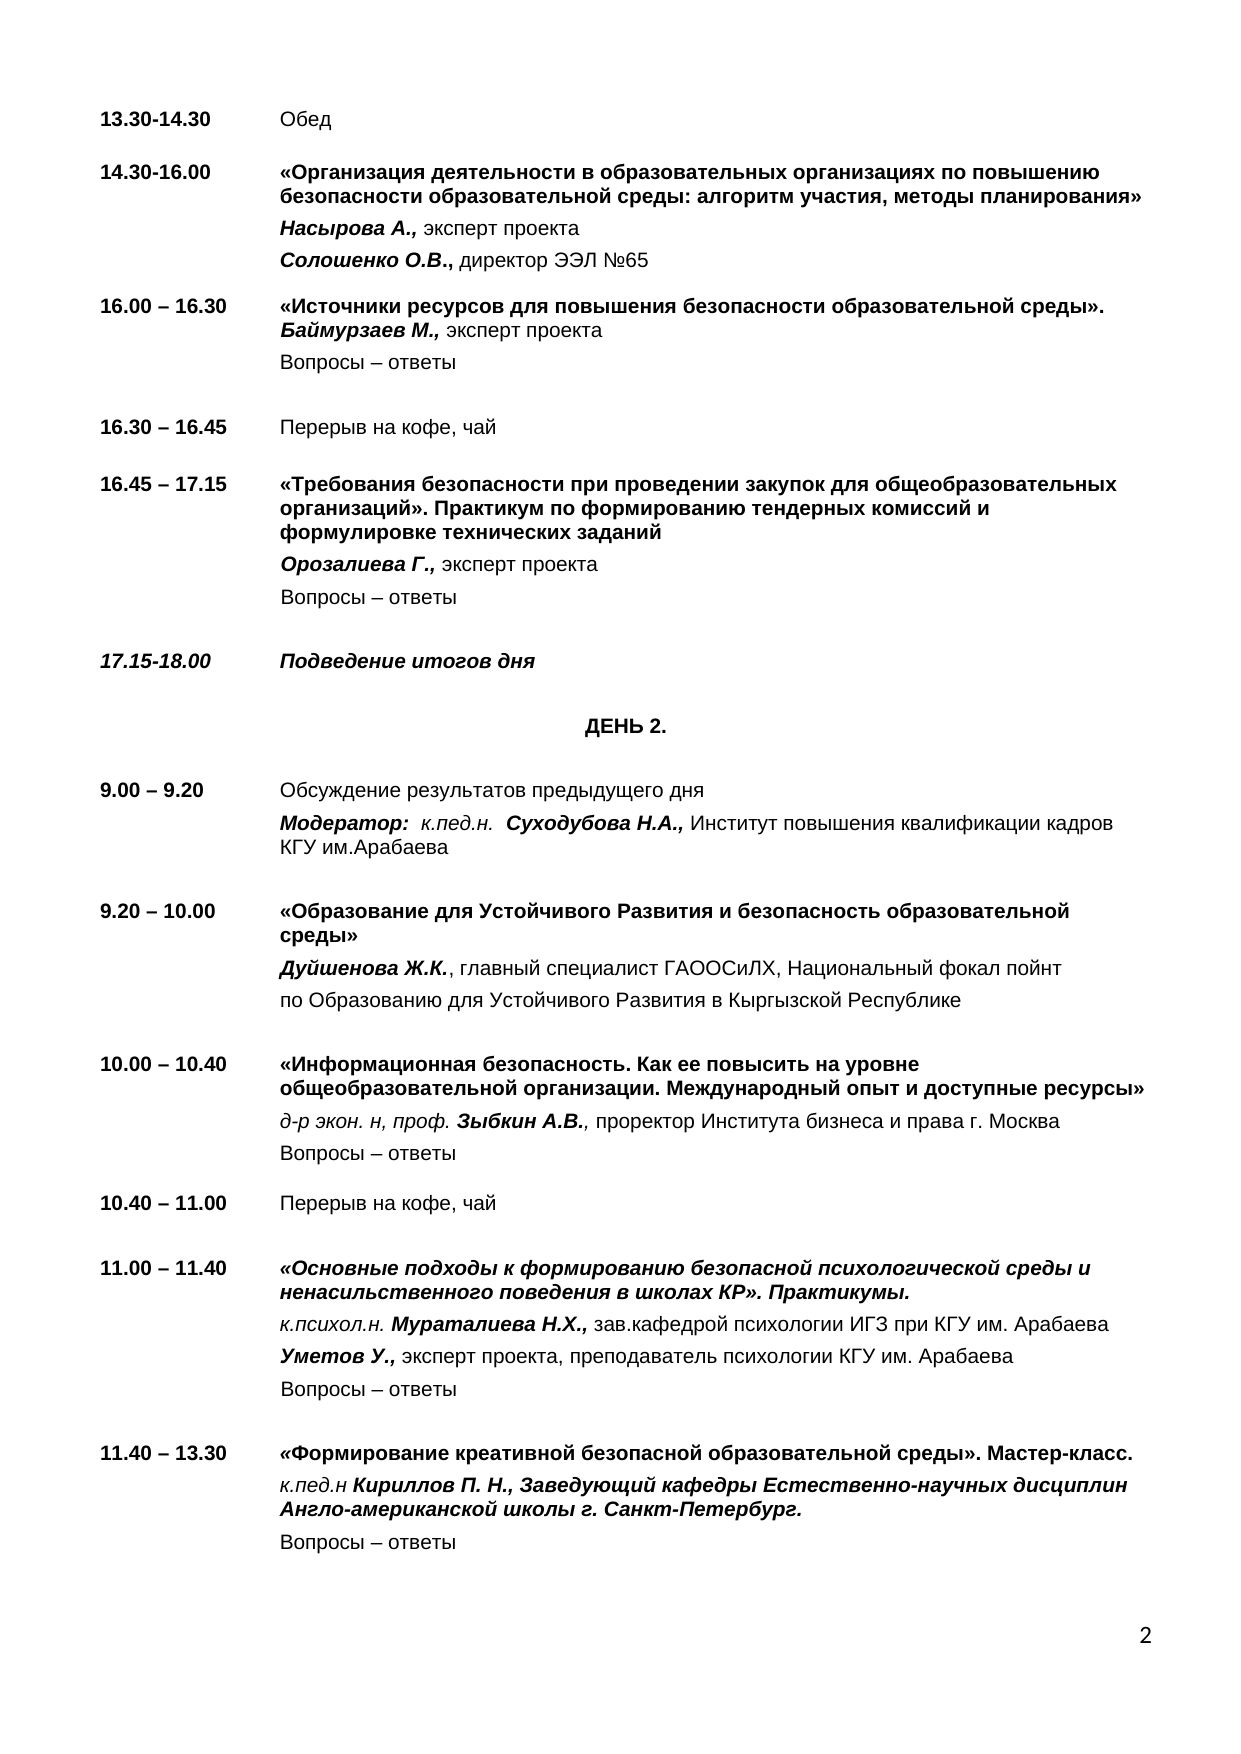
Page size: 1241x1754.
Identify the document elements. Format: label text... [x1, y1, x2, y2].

text 9.00 – 9.20 Обсуждение результатов предыдущего дня [100, 778, 1152, 802]
text Модератор: к.пед.н. Суходубова Н.А., Институт повышения квалификации кадров КГУ им.Арабаева [100, 811, 1152, 858]
text Вопросы – ответы [100, 1529, 1152, 1553]
text по Образованию для Устойчивого Развития в Кыргызской Республике [279, 988, 1152, 1012]
text 16.00 – 16.30 «Источники ресурсов для повышения безопасности образовательной среды». Баймурзаев М., эксперт проекта [100, 294, 1152, 342]
text 14.30-16.00 «Организация деятельности в образовательных организациях по повышению безопасности образовательной среды: алгоритм участия, методы планирования» [100, 160, 1152, 208]
text к.пед.н Кириллов П. Н., Заведующий кафедры Естественно-научных дисциплин Англо-американской школы г. Санкт-Петербург. [100, 1473, 1152, 1521]
text 10.40 – 11.00 Перерыв на кофе, чай [100, 1191, 1152, 1215]
text Уметов У., эксперт проекта, преподаватель психологии КГУ им. Арабаева [100, 1344, 1152, 1368]
text Орозалиева Г., эксперт проекта [100, 552, 1152, 576]
text 17.15-18.00 Подведение итогов дня [100, 649, 1152, 673]
text Вопросы – ответы [100, 1141, 1152, 1165]
text 10.00 – 10.40 «Информационная безопасность. Как ее повысить на уровне общеобразовательной организации. Международный опыт и доступные ресурсы» [100, 1052, 1152, 1100]
text Насырова А., эксперт проекта [100, 216, 1152, 240]
text 16.45 – 17.15 «Требования безопасности при проведении закупок для общеобразовательных организаций». Практикум по формированию тендерных комиссий и формулировке технических заданий [100, 472, 1152, 544]
text Дуйшенова Ж.К., главный специалист ГАООСиЛХ, Национальный фокал пойнт [279, 955, 1152, 979]
text д-р экон. н, проф. Зыбкин А.В., проректор Института бизнеса и права г. Москва [100, 1108, 1152, 1132]
text 16.30 – 16.45 Перерыв на кофе, чай [100, 414, 1152, 438]
text 11.00 – 11.40 «Основные подходы к формированию безопасной психологической среды и ненасильственного поведения в школах КР». Практикумы. [100, 1256, 1152, 1303]
text 9.20 – 10.00 «Образование для Устойчивого Развития и безопасность образовательной среды» [100, 899, 1152, 947]
text Вопросы – ответы [100, 350, 1152, 374]
text Вопросы – ответы [100, 584, 1152, 608]
text 11.40 – 13.30 «Формирование креативной безопасной образовательной среды». Мастер-класс. [100, 1441, 1152, 1465]
text к.психол.н. Мураталиева Н.Х., зав.кафедрой психологии ИГЗ при КГУ им. Арабаева [100, 1312, 1152, 1336]
text ДЕНЬ 2. [100, 714, 1152, 738]
text Вопросы – ответы [100, 1376, 1152, 1400]
text Солошенко О.В., директор ЭЭЛ №65 [100, 248, 1152, 272]
text 13.30-14.30 Обед [100, 107, 1152, 131]
